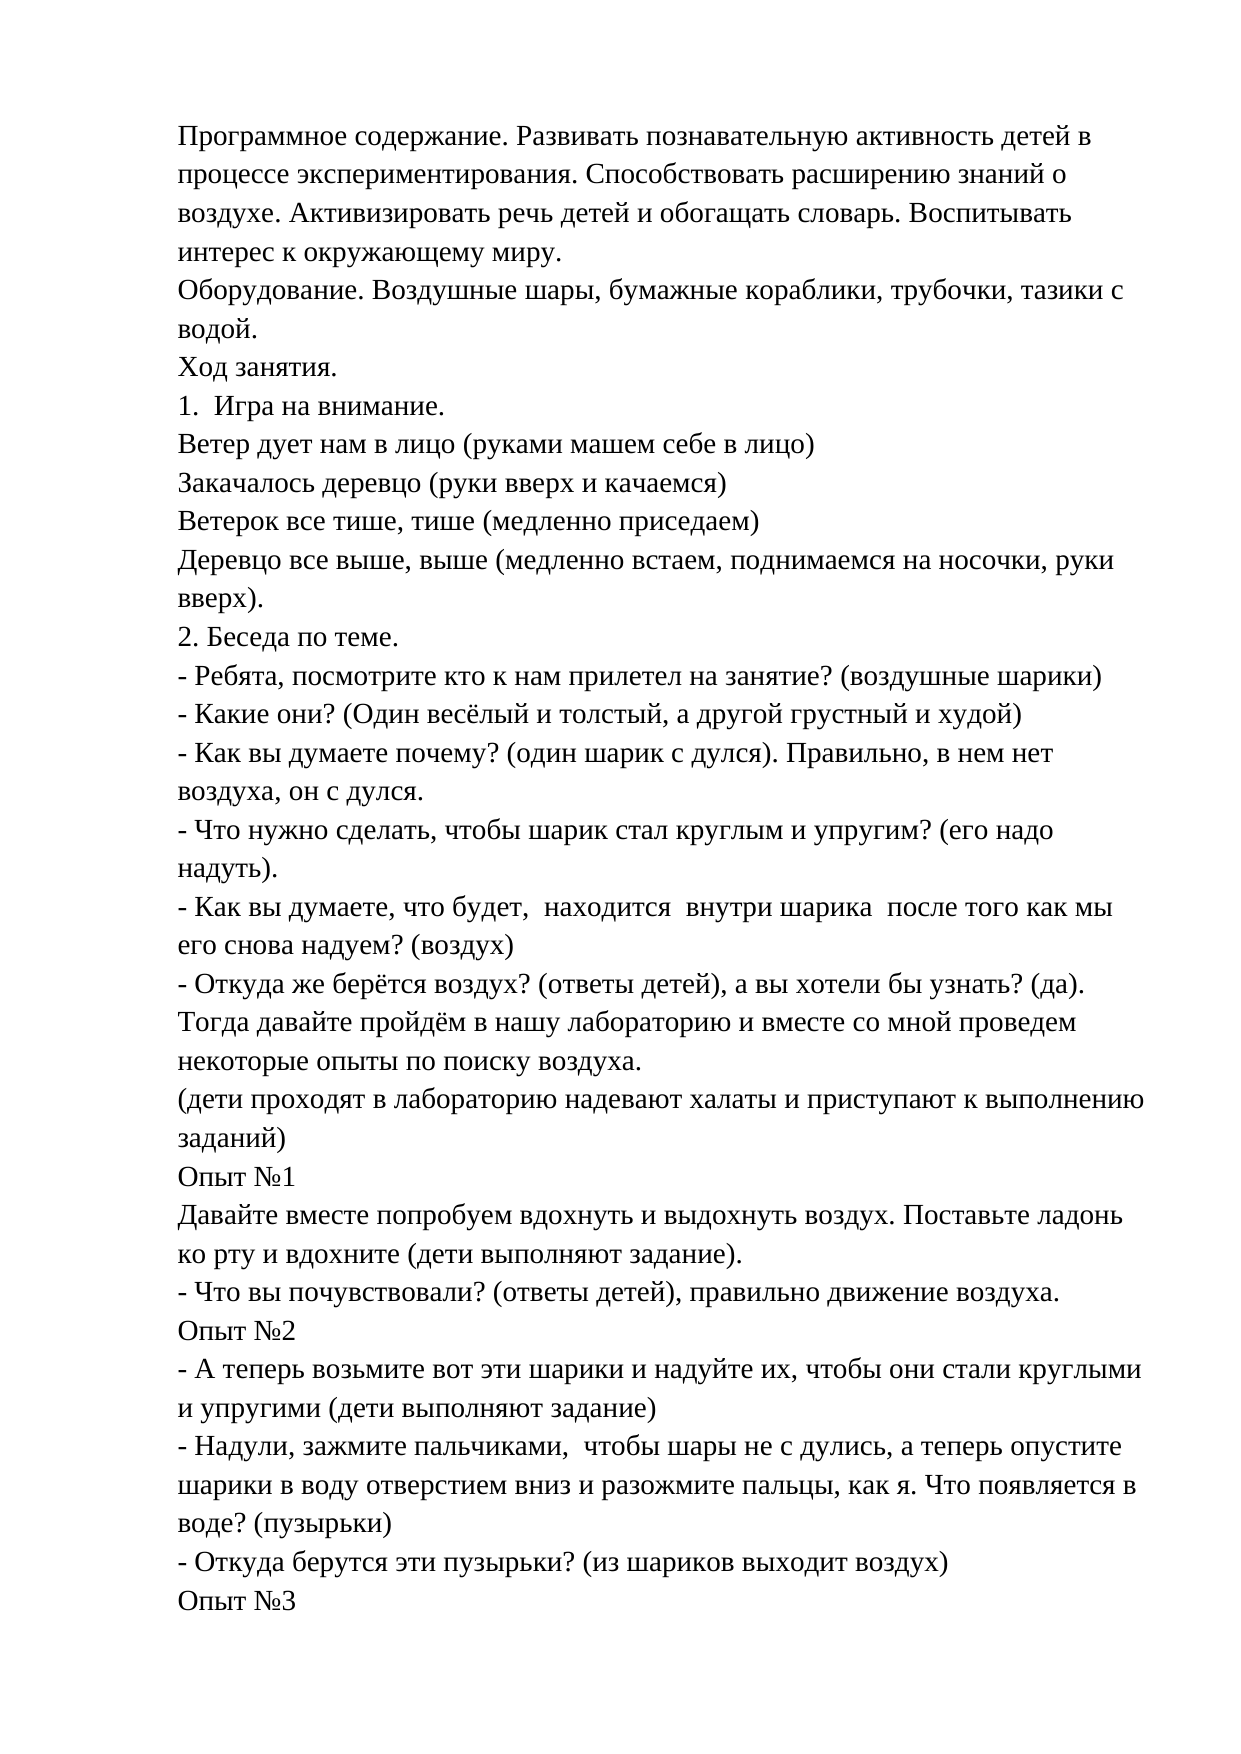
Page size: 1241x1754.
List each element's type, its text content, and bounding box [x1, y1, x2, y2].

text Оборудование. Воздушные шары, бумажные кораблики, трубочки, тазики с водой. [177, 272, 1152, 344]
text - Откуда берутся эти пузырьки? (из шариков выходит воздух) [177, 1544, 1152, 1578]
text Опыт №3 [177, 1583, 1152, 1616]
text Ход занятия. [177, 349, 1152, 383]
text - Что вы почувствовали? (ответы детей), правильно движение воздуха. [177, 1274, 1152, 1308]
text (дети проходят в лабораторию надевают халаты и приступают к выполнению заданий) [177, 1082, 1152, 1154]
text - Откуда же берётся воздух? (ответы детей), а вы хотели бы узнать? (да). Тогда давайте пройдём в нашу лабораторию и вместе со мной проведем некоторые опыты по поиску воздуха. [177, 966, 1152, 1077]
text - Что нужно сделать, чтобы шарик стал круглым и упругим? (его надо надуть). [177, 812, 1152, 884]
text 2. Беседа по теме. [177, 619, 1152, 653]
text - Какие они? (Один весёлый и толстый, а другой грустный и худой) [177, 696, 1152, 730]
text - Как вы думаете почему? (один шарик с дулся). Правильно, в нем нет воздуха, он с дулся. [177, 735, 1152, 807]
text - Как вы думаете, что будет, находится внутри шарика после того как мы его снова надуем? (воздух) [177, 889, 1152, 961]
text - Надули, зажмите пальчиками, чтобы шары не с дулись, а теперь опустите шарики в воду отверстием вниз и разожмите пальцы, как я. Что появляется в воде? (пузырьки) [177, 1428, 1152, 1539]
text Опыт №1 [177, 1159, 1152, 1192]
text Программное содержание. Развивать познавательную активность детей в процессе экспериментирования. Способствовать расширению знаний о воздухе. Активизировать речь детей и обогащать словарь. Воспитывать интерес к окружающему миру. [177, 118, 1152, 267]
text Ветер дует нам в лицо (руками машем себе в лицо) Закачалось деревцо (руки вверх и качаемся) Ветерок все тише, тише (медленно приседаем) Деревцо все выше, выше (медленно встаем, поднимаемся на носочки, руки вверх). [177, 426, 1152, 614]
text - А теперь возьмите вот эти шарики и надуйте их, чтобы они стали круглыми и упругими (дети выполняют задание) [177, 1351, 1152, 1423]
text Опыт №2 [177, 1313, 1152, 1346]
text 1. Игра на внимание. [177, 388, 1152, 421]
text - Ребята, посмотрите кто к нам прилетел на занятие? (воздушные шарики) [177, 658, 1152, 691]
text Давайте вместе попробуем вдохнуть и выдохнуть воздух. Поставьте ладонь ко рту и вдохните (дети выполняют задание). [177, 1197, 1152, 1269]
